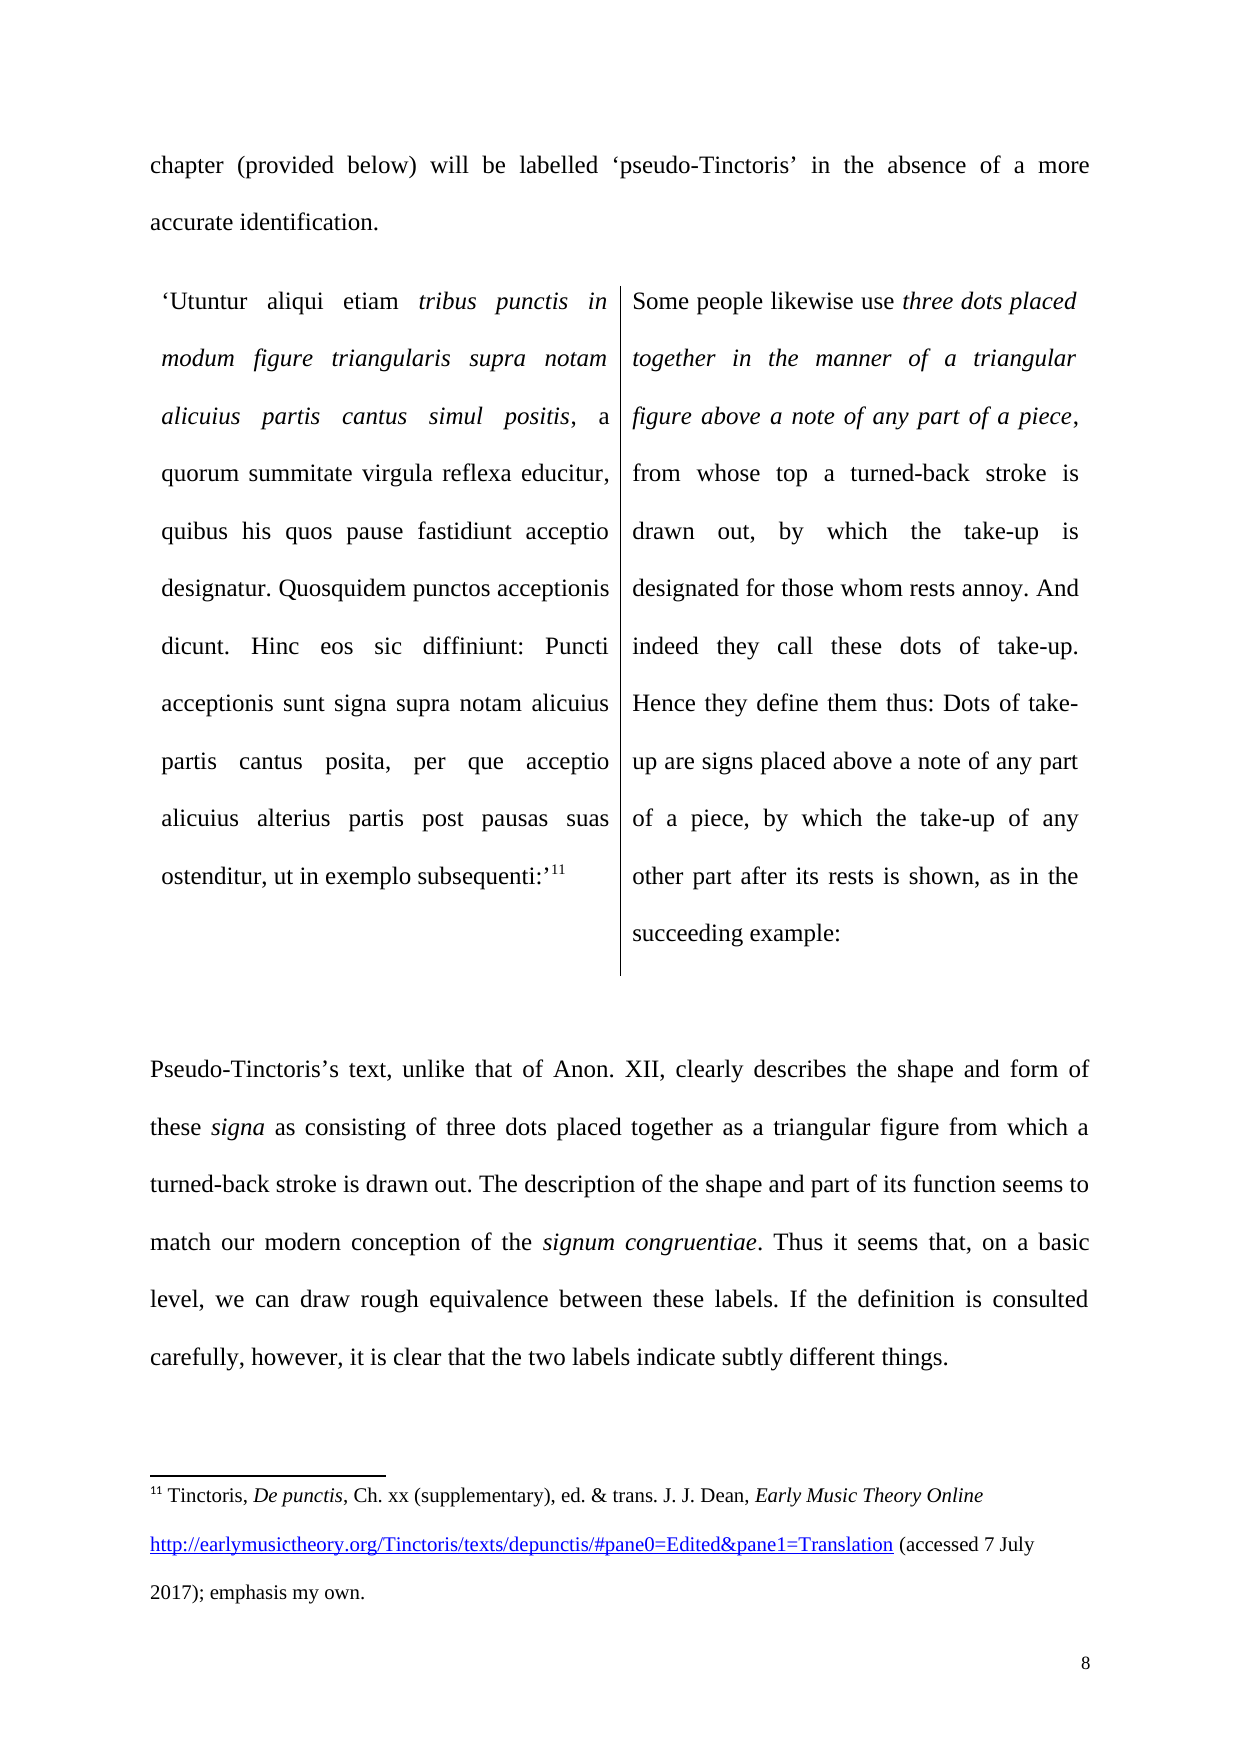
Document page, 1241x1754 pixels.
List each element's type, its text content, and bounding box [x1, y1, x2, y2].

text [150, 150, 1090, 236]
text Pseudo-Tinctoris’s text, unlike that of Anon. XII, clearly describes the shape and form of these signa as consisting of three dots placed together as a triangular figure from which a turned-back stroke is drawn out. The description of the shape and part of its function seems to match our modern conception of the signum congruentiae. Thus it seems that, on a basic level, we can draw rough equivalence between these labels. If the definition is consulted carefully, however, it is clear that the two labels indicate subtly different things. [150, 1054, 1090, 1370]
table_header Some people likewise use three dots placed together in the manner of a triangular figure above a note of any part of a piece, from whose top a turned-back stroke is drawn out, by which the take-up is designated for those whom rests annoy. And indeed they call these dots of take-up. Hence they define them thus: Dots of take-up are signs placed above a note of any part of a piece, by which the take-up of any other part after its rests is shown, as in the succeeding example: [621, 286, 1090, 976]
table_header ‘Utuntur aliqui etiam tribus punctis in modum figure triangularis supra notam alicuius partis cantus simul positis, a quorum summitate virgula reflexa educitur, quibus his quos pause fastidiunt acceptio designatur. Quosquidem punctos acceptionis dicunt. Hinc eos sic diffiniunt: Puncti acceptionis sunt signa supra notam alicuius partis cantus posita, per que acceptio alicuius alterius partis post pausas suas ostenditur, ut in exemplo subsequenti:’ [150, 286, 620, 976]
